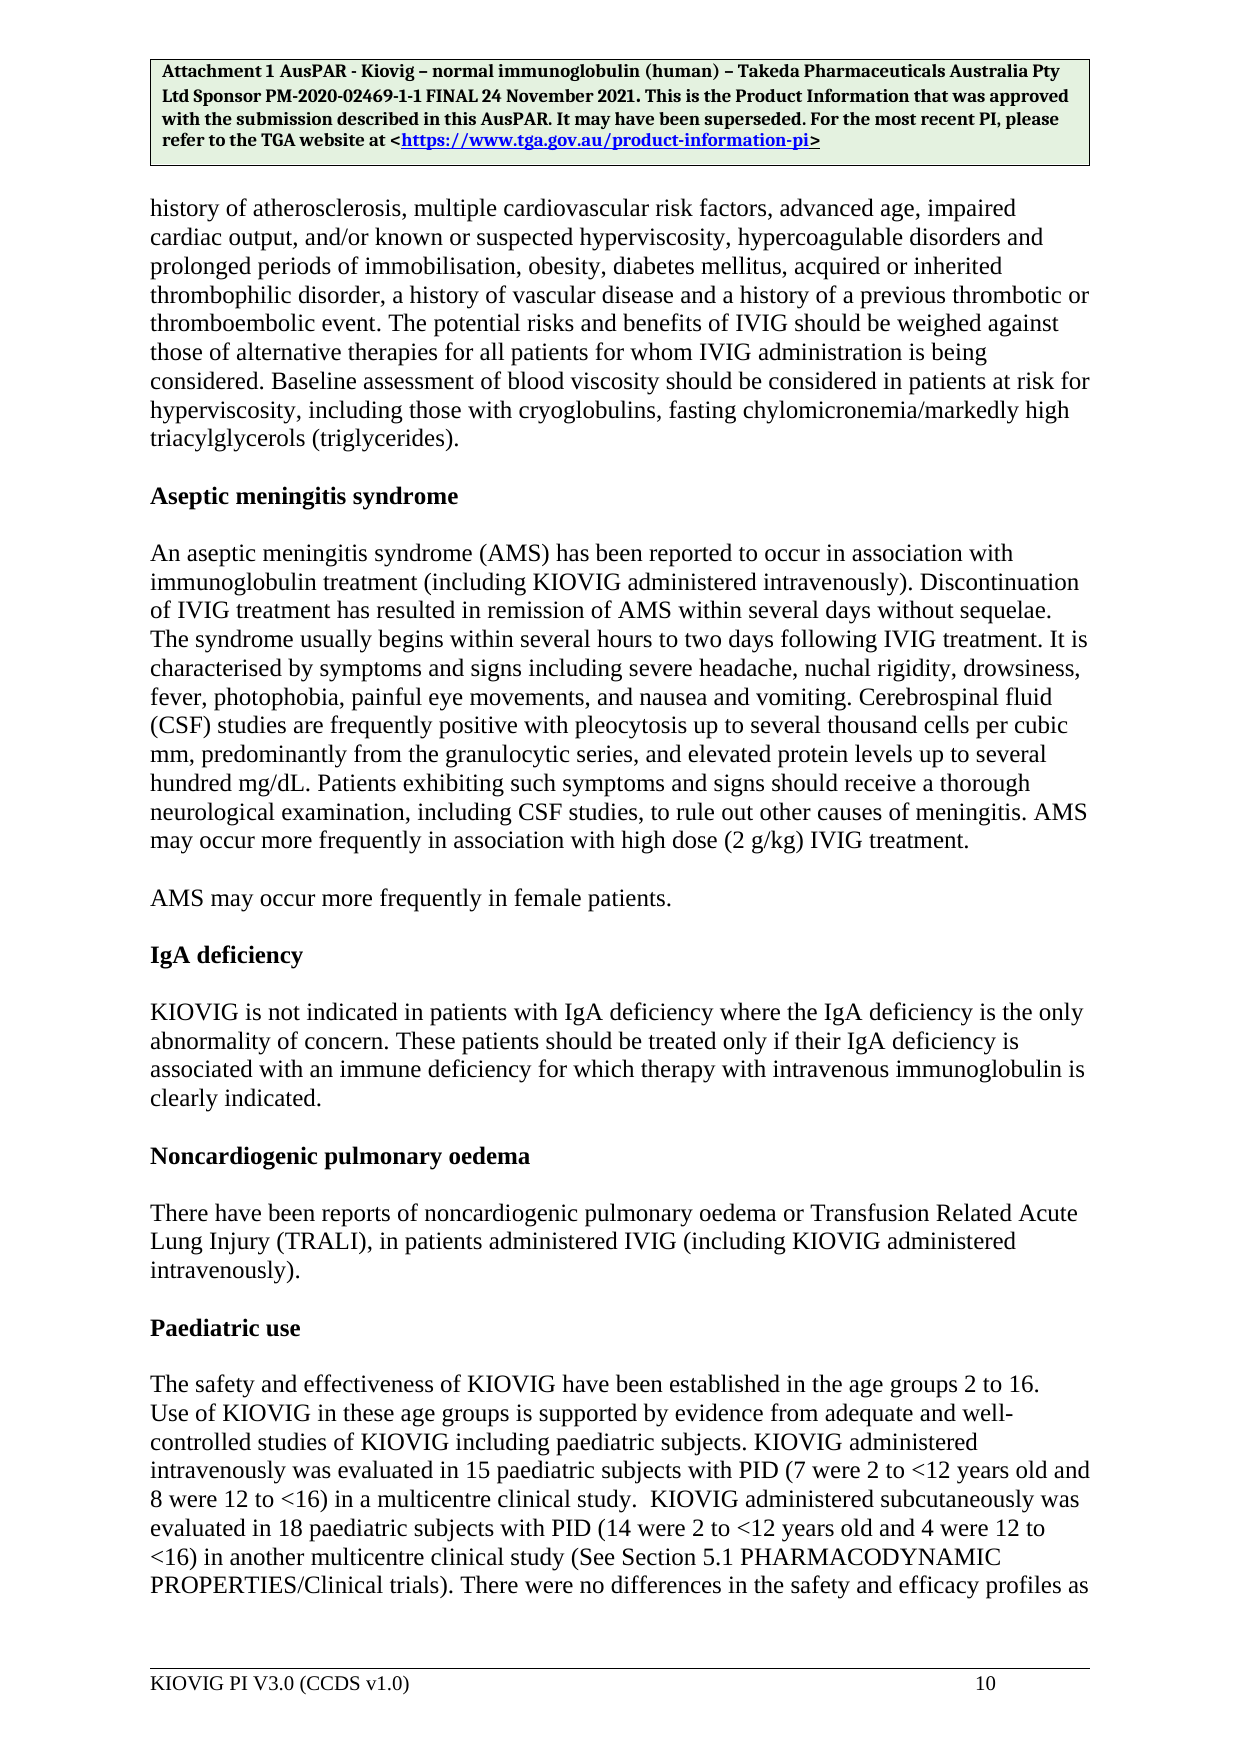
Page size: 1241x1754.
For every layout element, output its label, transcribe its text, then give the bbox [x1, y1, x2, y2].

subtitle Paediatric use [150, 1313, 1090, 1341]
text An aseptic meningitis syndrome (AMS) has been reported to occur in association with immunoglobulin treatment (including KIOVIG administered intravenously). Discontinuation of IVIG treatment has resulted in remission of AMS within several days without sequelae. The syndrome usually begins within several hours to two days following IVIG treatment. It is characterised by symptoms and signs including severe headache, nuchal rigidity, drowsiness, fever, photophobia, painful eye movements, and nausea and vomiting. Cerebrospinal fluid (CSF) studies are frequently positive with pleocytosis up to several thousand cells per cubic mm, predominantly from the granulocytic series, and elevated protein levels up to several hundred mg/dL. Patients exhibiting such symptoms and signs should receive a thorough neurological examination, including CSF studies, to rule out other causes of meningitis. AMS may occur more frequently in association with high dose (2 g/kg) IVIG treatment. [150, 538, 1090, 854]
subtitle Aseptic meningitis syndrome [150, 481, 1090, 510]
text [150, 193, 1090, 452]
text There have been reports of noncardiogenic pulmonary oedema or Transfusion Related Acute Lung Injury (TRALI), in patients administered IVIG (including KIOVIG administered intravenously). [150, 1198, 1090, 1284]
text AMS may occur more frequently in female patients. [150, 883, 1090, 912]
subtitle IgA deficiency [150, 940, 1090, 969]
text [150, 1369, 1090, 1599]
subtitle Noncardiogenic pulmonary oedema [150, 1141, 1090, 1169]
text KIOVIG is not indicated in patients with IgA deficiency where the IgA deficiency is the only abnormality of concern. These patients should be treated only if their IgA deficiency is associated with an immune deficiency for which therapy with intravenous immunoglobulin is clearly indicated. [150, 997, 1090, 1112]
